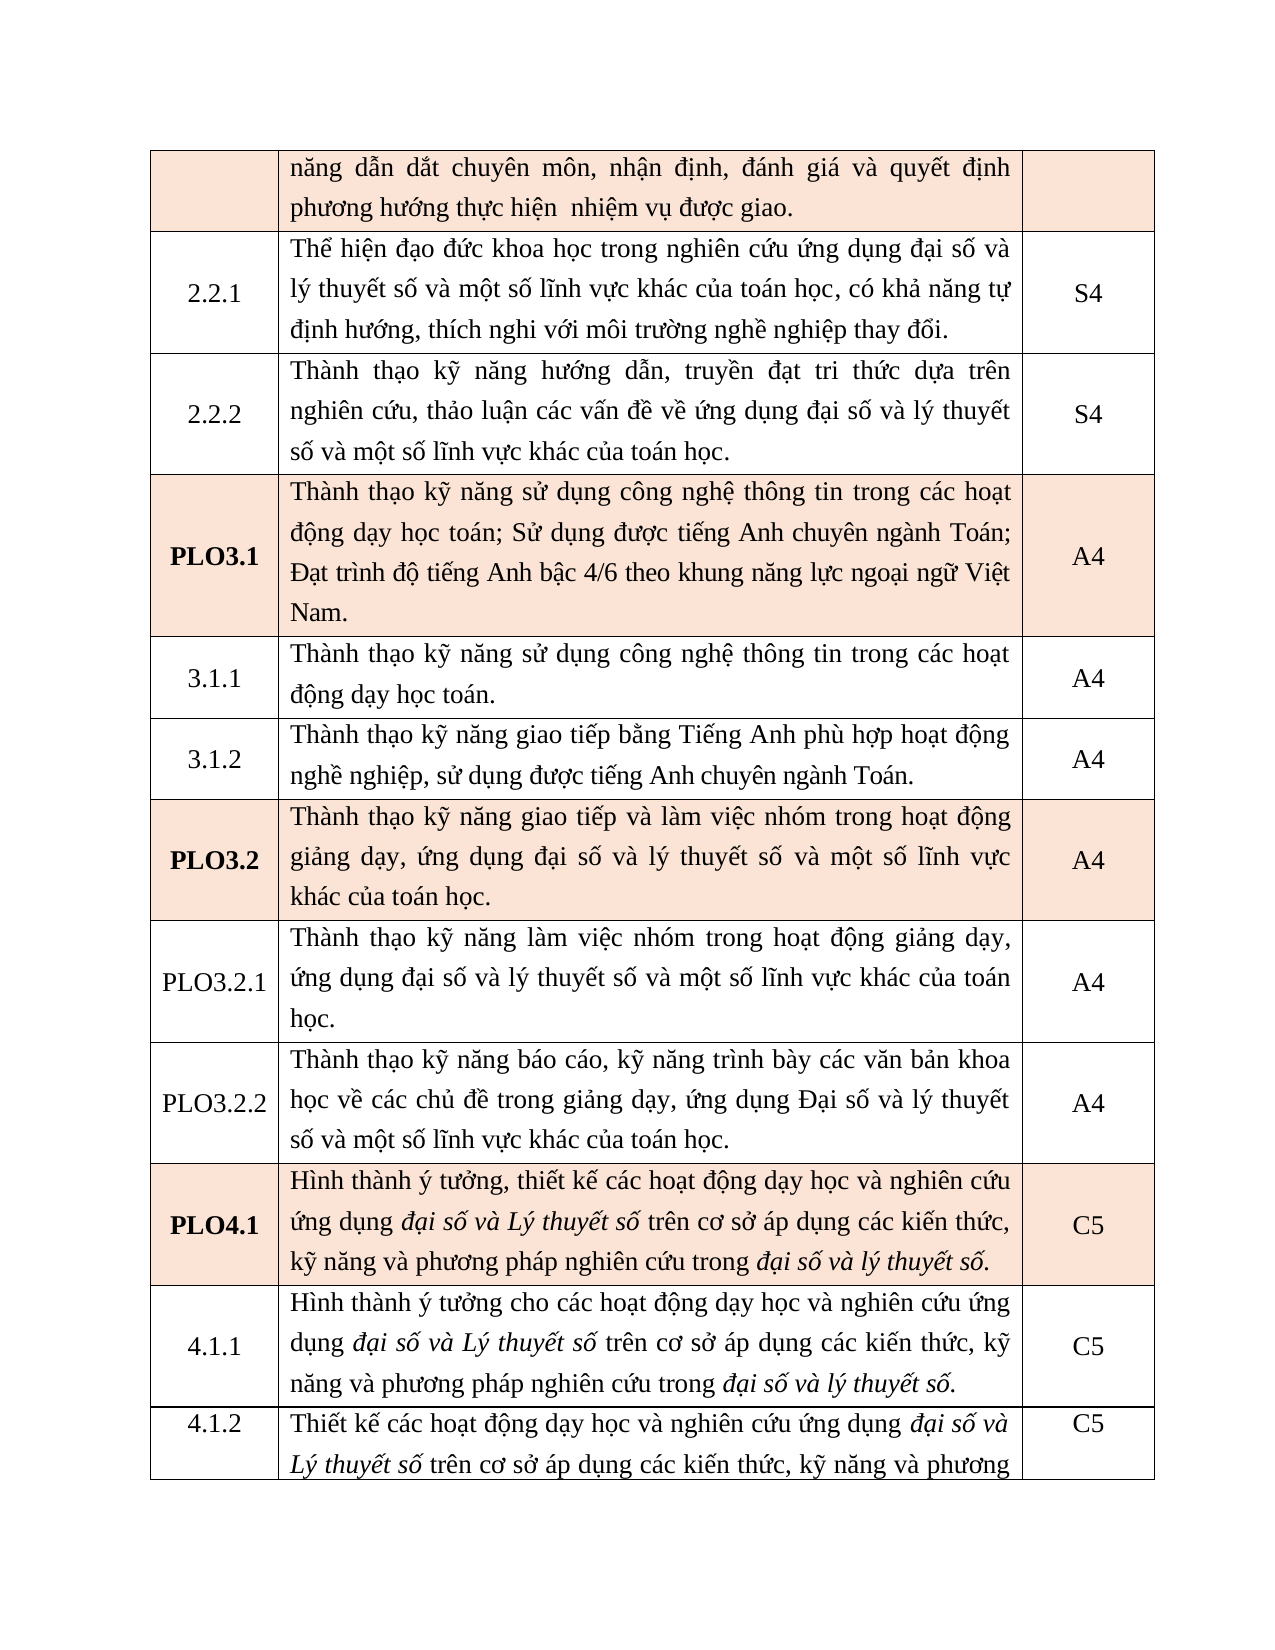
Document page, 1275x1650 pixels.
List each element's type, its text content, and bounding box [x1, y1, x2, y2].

table_cell 3.1.1 [151, 637, 278, 717]
table_cell 2.2.1 [151, 232, 278, 353]
table_cell Thành thạo kỹ năng sử dụng công nghệ thông tin trong các hoạt động dạy học toán. [279, 637, 1022, 717]
table_cell Thể hiện đạo đức khoa học trong nghiên cứu ứng dụng đại số và lý thuyết số và một số lĩnh vực khác của toán học, có khả năng tự định hướng, thích nghi với môi trường nghề nghiệp thay đổi. [279, 232, 1022, 353]
table_cell 3.1.2 [151, 719, 278, 798]
table_cell 4.1.2 [151, 1408, 278, 1479]
table_cell C5 [1023, 1286, 1154, 1406]
table_cell PLO4.1 [151, 1164, 278, 1285]
table_cell Thành thạo kỹ năng giao tiếp bằng Tiếng Anh phù hợp hoạt động nghề nghiệp, sử dụng được tiếng Anh chuyên ngành Toán. [279, 719, 1022, 798]
table_cell C5 [1023, 1408, 1154, 1479]
table_cell PLO3.1 [151, 475, 278, 636]
table_cell A4 [1023, 637, 1154, 717]
table_cell A4 [1023, 719, 1154, 798]
table_cell 4.1.1 [151, 1286, 278, 1406]
table_cell A4 [1023, 1043, 1154, 1163]
table_cell Hình thành ý tưởng, thiết kế các hoạt động dạy học và nghiên cứu ứng dụng đại số và Lý thuyết số trên cơ sở áp dụng các kiến thức, kỹ năng và phương pháp nghiên cứu trong đại số và lý thuyết số. [279, 1164, 1022, 1285]
table_cell A4 [1023, 475, 1154, 636]
table_cell Thành thạo kỹ năng làm việc nhóm trong hoạt động giảng dạy, ứng dụng đại số và lý thuyết số và một số lĩnh vực khác của toán học. [279, 921, 1022, 1042]
table_cell S4 [1023, 151, 1154, 231]
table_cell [279, 151, 1022, 231]
table_cell S4 [1023, 232, 1154, 353]
table_cell Thành thạo kỹ năng báo cáo, kỹ năng trình bày các văn bản khoa học về các chủ đề trong giảng dạy, ứng dụng Đại số và lý thuyết số và một số lĩnh vực khác của toán học. [279, 1043, 1022, 1163]
table_cell C5 [1023, 1164, 1154, 1285]
table_cell PLO2.2 [151, 151, 278, 231]
table_cell Thành thạo kỹ năng hướng dẫn, truyền đạt tri thức dựa trên nghiên cứu, thảo luận các vấn đề về ứng dụng đại số và lý thuyết số và một số lĩnh vực khác của toán học. [279, 354, 1022, 474]
table_cell PLO3.2.1 [151, 921, 278, 1042]
table_cell 2.2.2 [151, 354, 278, 474]
table_cell S4 [1023, 354, 1154, 474]
table_cell Thành thạo kỹ năng sử dụng công nghệ thông tin trong các hoạt động dạy học toán; Sử dụng được tiếng Anh chuyên ngành Toán; Đạt trình độ tiếng Anh bậc 4/6 theo khung năng lực ngoại ngữ Việt Nam. [279, 475, 1022, 636]
table_cell A4 [1023, 800, 1154, 920]
table_cell Hình thành ý tưởng cho các hoạt động dạy học và nghiên cứu ứng dụng đại số và Lý thuyết số trên cơ sở áp dụng các kiến thức, kỹ năng và phương pháp nghiên cứu trong đại số và lý thuyết số. [279, 1286, 1022, 1406]
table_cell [279, 1408, 1022, 1479]
table_cell PLO3.2 [151, 800, 278, 920]
table_cell PLO3.2.2 [151, 1043, 278, 1163]
table_cell Thành thạo kỹ năng giao tiếp và làm việc nhóm trong hoạt động giảng dạy, ứng dụng đại số và lý thuyết số và một số lĩnh vực khác của toán học. [279, 800, 1022, 920]
table_cell A4 [1023, 921, 1154, 1042]
